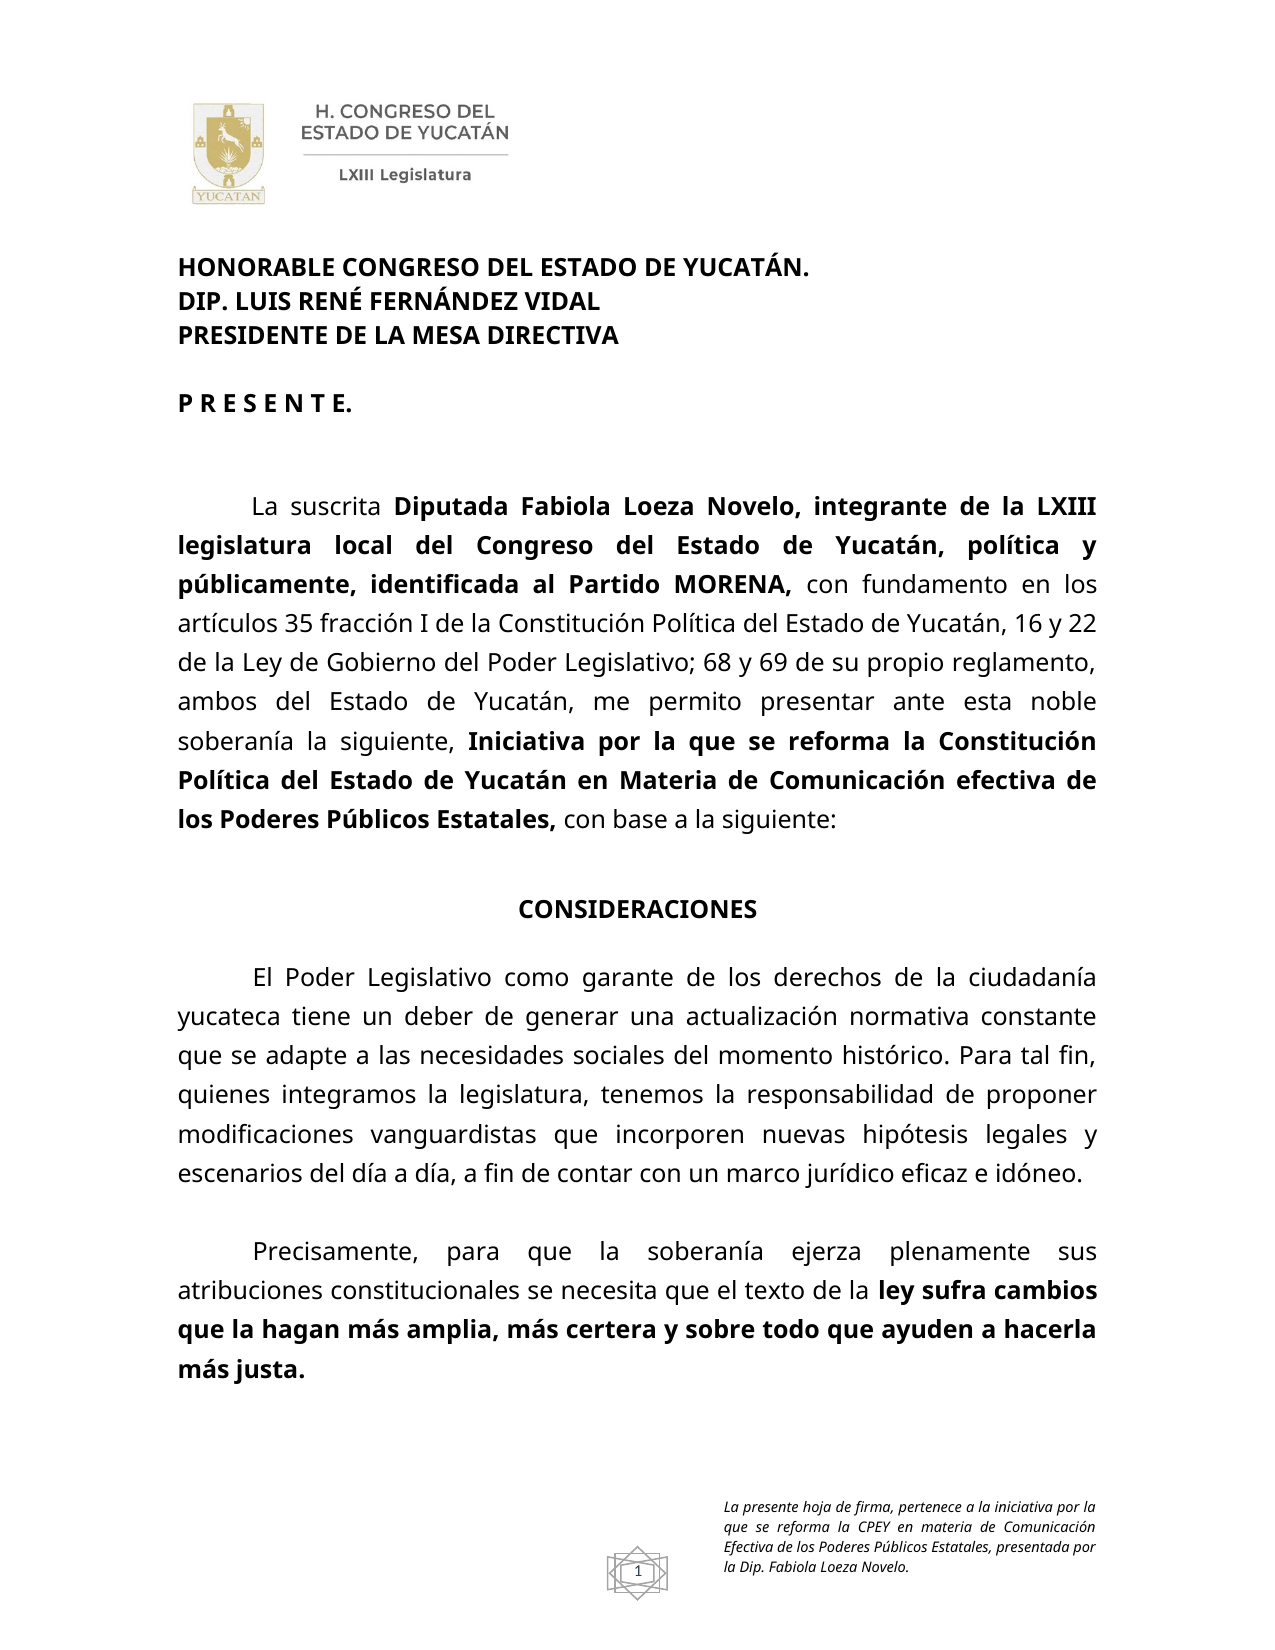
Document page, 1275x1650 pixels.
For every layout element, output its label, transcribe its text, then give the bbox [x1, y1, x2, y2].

text HONORABLE CONGRESO DEL ESTADO DE YUCATÁN. [177, 250, 1098, 284]
text Precisamente, para que la soberanía ejerza plenamente sus atribuciones constitucionales se necesita que el texto de la ley sufra cambios que la hagan más amplia, más certera y sobre todo que ayuden a hacerla más justa. [177, 1234, 1098, 1385]
text La suscrita Diputada Fabiola Loeza Novelo, integrante de la LXIII legislatura local del Congreso del Estado de Yucatán, política y públicamente, identificada al Partido MORENA, con fundamento en los artículos 35 fracción I de la Constitución Política del Estado de Yucatán, 16 y 22 de la Ley de Gobierno del Poder Legislativo; 68 y 69 de su propio reglamento, ambos del Estado de Yucatán, me permito presentar ante esta noble soberanía la siguiente, Iniciativa por la que se reforma la Constitución Política del Estado de Yucatán en Materia de Comunicación efectiva de los Poderes Públicos Estatales, con base a la siguiente: [177, 488, 1098, 836]
text DIP. LUIS RENÉ FERNÁNDEZ VIDAL [177, 284, 1098, 318]
text CONSIDERACIONES [177, 891, 1098, 926]
text P R E S E N T E. [177, 386, 1098, 420]
picture [189, 100, 560, 207]
text El Poder Legislativo como garante de los derechos de la ciudadanía yucateca tiene un deber de generar una actualización normativa constante que se adapte a las necesidades sociales del momento histórico. Para tal fin, quienes integramos la legislatura, tenemos la responsabilidad de proponer modificaciones vanguardistas que incorporen nuevas hipótesis legales y escenarios del día a día, a fin de contar con un marco jurídico eficaz e idóneo. [177, 959, 1098, 1189]
text PRESIDENTE DE LA MESA DIRECTIVA [177, 318, 1098, 352]
